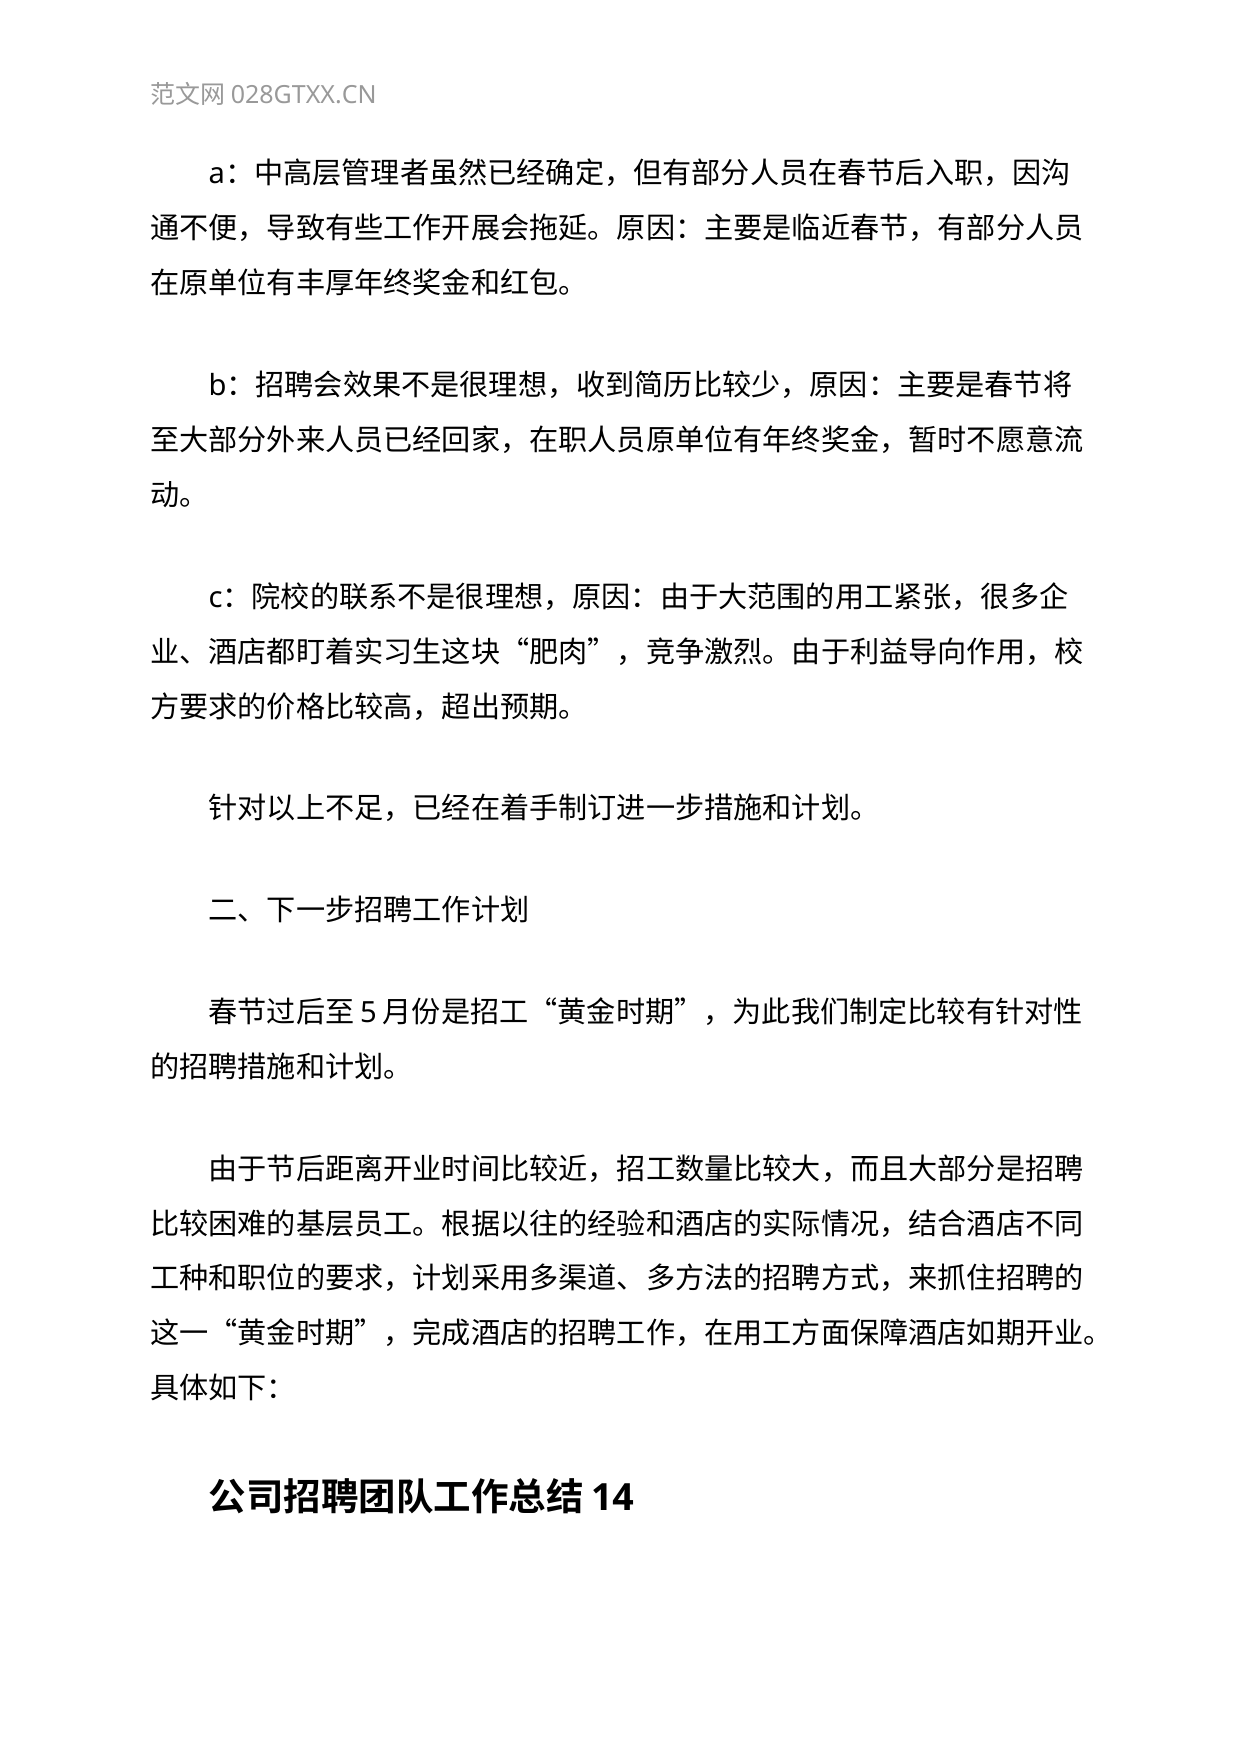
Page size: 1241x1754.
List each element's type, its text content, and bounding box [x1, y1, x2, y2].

text 由于节后距离开业时间比较近，招工数量比较大，而且大部分是招聘比较困难的基层员工。根据以往的经验和酒店的实际情况，结合酒店不同工种和职位的要求，计划采用多渠道、多方法的招聘方式，来抓住招聘的这一“黄金时期”，完成酒店的招聘工作，在用工方面保障酒店如期开业。具体如下： [150, 1145, 1090, 1407]
text 公司招聘团队工作总结14 [150, 1467, 1090, 1521]
text b：招聘会效果不是很理想，收到简历比较少，原因：主要是春节将至大部分外来人员已经回家，在职人员原单位有年终奖金，暂时不愿意流动。 [150, 362, 1090, 514]
text 春节过后至5月份是招工“黄金时期”，为此我们制定比较有针对性的招聘措施和计划。 [150, 988, 1090, 1086]
text a：中高层管理者虽然已经确定，但有部分人员在春节后入职，因沟通不便，导致有些工作开展会拖延。原因：主要是临近春节，有部分人员在原单位有丰厚年终奖金和红包。 [150, 150, 1090, 302]
text c：院校的联系不是很理想，原因：由于大范围的用工紧张，很多企业、酒店都盯着实习生这块“肥肉”，竞争激烈。由于利益导向作用，校方要求的价格比较高，超出预期。 [150, 573, 1090, 726]
text 二、下一步招聘工作计划 [150, 887, 1090, 929]
text 针对以上不足，已经在着手制订进一步措施和计划。 [150, 785, 1090, 827]
